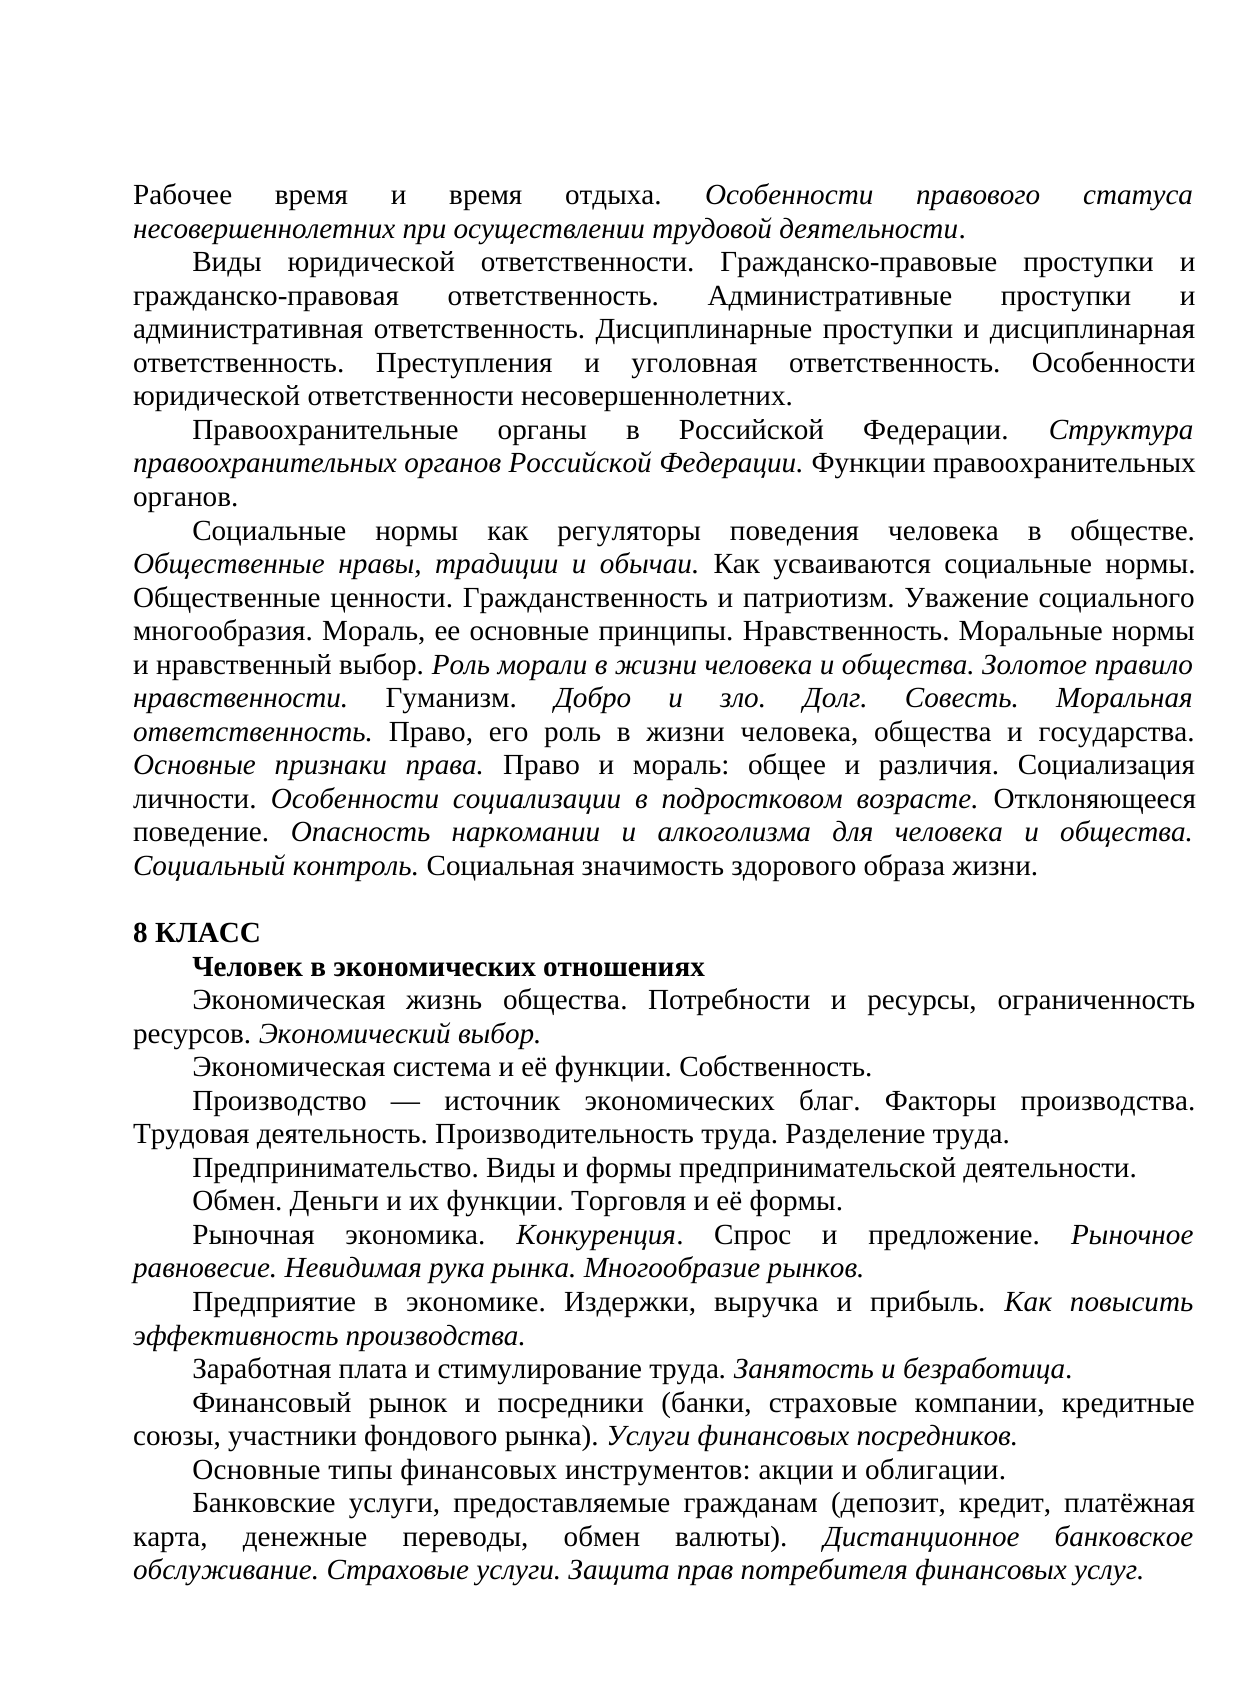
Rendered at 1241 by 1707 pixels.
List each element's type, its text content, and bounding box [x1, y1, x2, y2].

text Основные типы финансовых инструментов: акции и облигации. [133, 1452, 1196, 1485]
text Предпринимательство. Виды и формы предпринимательской деятельности. [133, 1150, 1196, 1183]
text Человек в экономических отношениях [133, 949, 1196, 982]
text Предприятие в экономике. Издержки, выручка и прибыль. Как повысить эффективность производства. [133, 1284, 1196, 1351]
text Обмен. Деньги и их функции. Торговля и её формы. [133, 1183, 1196, 1217]
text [133, 177, 1196, 244]
text Экономическая жизнь общества. Потребности и ресурсы, ограниченность ресурсов. Экономический выбор. [133, 982, 1196, 1049]
text Виды юридической ответственности. Гражданско-правовые проступки и гражданско-правовая ответственность. Административные проступки и административная ответственность. Дисциплинарные проступки и дисциплинарная ответственность. Преступления и уголовная ответственность. Особенности юридической ответственности несовершеннолетних. [133, 244, 1196, 412]
text Рыночная экономика. Конкуренция. Спрос и предложение. Рыночное равновесие. Невидимая рука рынка. Многообразие рынков. [133, 1217, 1196, 1284]
text Экономическая система и её функции. Собственность. [133, 1049, 1196, 1083]
text Правоохранительные органы в Российской Федерации. Структура правоохранительных органов Российской Федерации. Функции правоохранительных органов. [133, 412, 1196, 513]
text Социальные нормы как регуляторы поведения человека в обществе. Общественные нравы, традиции и обычаи. Как усваиваются социальные нормы. Общественные ценности. Гражданственность и патриотизм. Уважение социального многообразия. Мораль, ее основные принципы. Нравственность. Моральные нормы и нравственный выбор. Роль морали в жизни человека и общества. Золотое правило нравственности. Гуманизм. Добро и зло. Долг. Совесть. Моральная ответственность. Право, его роль в жизни человека, общества и государства. Основные признаки права. Право и мораль: общее и различия. Социализация личности. Особенности социализации в подростковом возрасте. Отклоняющееся поведение. Опасность наркомании и алкоголизма для человека и общества. Социальный контроль. Социальная значимость здорового образа жизни. [133, 513, 1196, 882]
text Банковские услуги, предоставляемые гражданам (депозит, кредит, платёжная карта, денежные переводы, обмен валюты). Дистанционное банковское обслуживание. Страховые услуги. Защита прав потребителя финансовых услуг. [133, 1485, 1196, 1586]
text Заработная плата и стимулирование труда. Занятость и безработица. [133, 1351, 1196, 1385]
text Производство — источник экономических благ. Факторы производства. Трудовая деятельность. Производительность труда. Разделение труда. [133, 1083, 1196, 1150]
text 8 КЛАСС [133, 915, 1196, 949]
text Финансовый рынок и посредники (банки, страховые компании, кредитные союзы, участники фондового рынка). Услуги финансовых посредников. [133, 1385, 1196, 1452]
